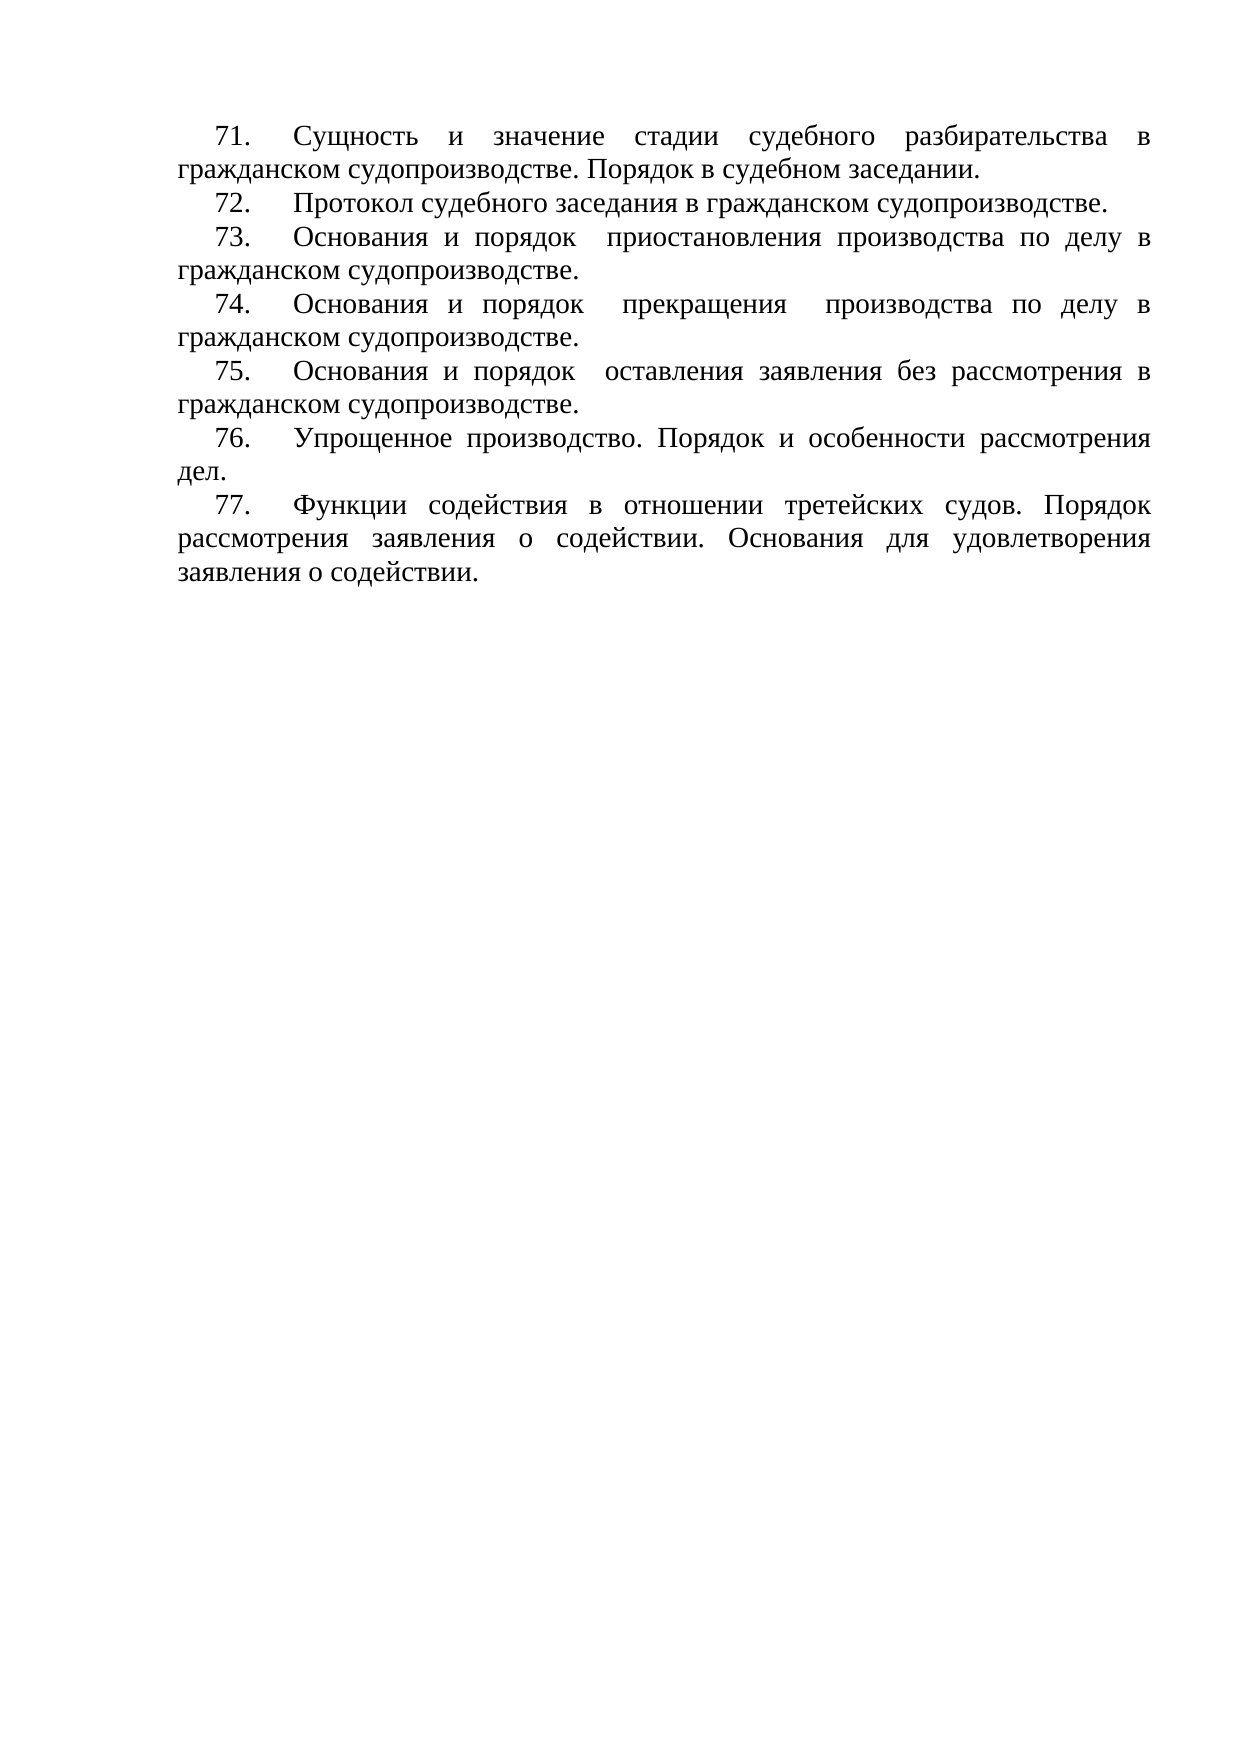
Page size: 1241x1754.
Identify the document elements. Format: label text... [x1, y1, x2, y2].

list Основания и порядок прекращения производства по делу в гражданском судопроизводстве. [177, 286, 1152, 353]
list Функции содействия в отношении третейских судов. Порядок рассмотрения заявления о содействии. Основания для удовлетворения заявления о содействии. [177, 487, 1152, 588]
list Протокол судебного заседания в гражданском судопроизводстве. [177, 185, 1152, 219]
list Сущность и значение стадии судебного разбирательства в гражданском судопроизводстве. Порядок в судебном заседании. [177, 118, 1152, 185]
list Основания и порядок оставления заявления без рассмотрения в гражданском судопроизводстве. [177, 353, 1152, 420]
list Основания и порядок приостановления производства по делу в гражданском судопроизводстве. [177, 219, 1152, 286]
list Упрощенное производство. Порядок и особенности рассмотрения дел. [177, 420, 1152, 487]
